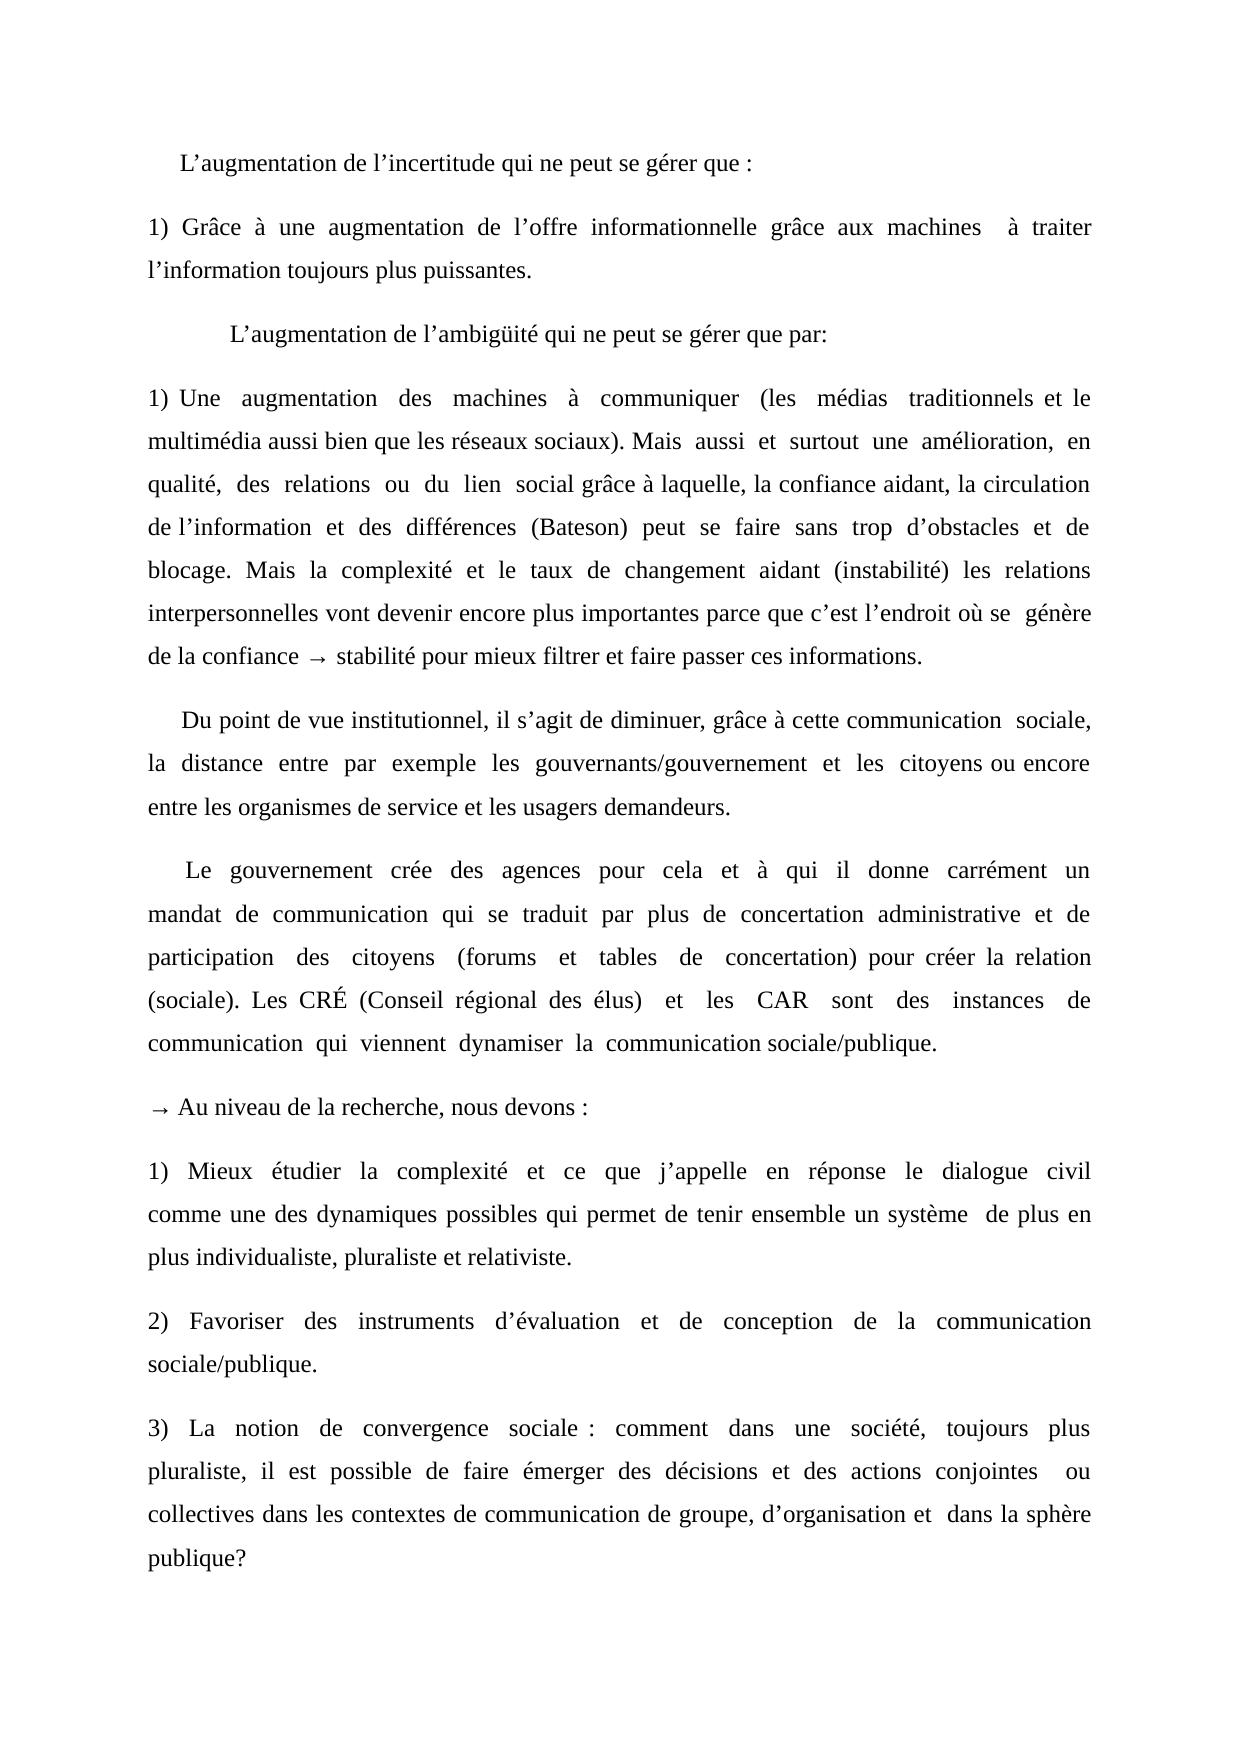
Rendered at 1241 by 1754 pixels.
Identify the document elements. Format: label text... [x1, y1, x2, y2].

text  Du point de vue institutionnel, il s’agit de diminuer, grâce à cette communication sociale, la distance entre par exemple les gouvernants/gouvernement et les citoyens ou encore entre les organismes de service et les usagers demandeurs. [148, 705, 1093, 820]
text  Le gouvernement crée des agences pour cela et à qui il donne carrément un mandat de communication qui se traduit par plus de concertation administrative et de participation des citoyens (forums et tables de concertation) pour créer la relation (sociale). Les CRÉ (Conseil régional des élus) et les CAR sont des instances de communication qui viennent dynamiser la communication sociale/publique. [148, 856, 1093, 1057]
text 1) Mieux étudier la complexité et ce que j’appelle en réponse le dialogue civil comme une des dynamiques possibles qui permet de tenir ensemble un système de plus en plus individualiste, pluraliste et relativiste. [148, 1156, 1093, 1271]
text → Au niveau de la recherche, nous devons : [148, 1092, 1093, 1121]
text  L’augmentation de l’ambigüité qui ne peut se gérer que par: [148, 319, 1093, 347]
text 2) Favoriser des instruments d’évaluation et de conception de la communication sociale/publique. [148, 1306, 1093, 1378]
text 1) Une augmentation des machines à communiquer (les médias traditionnels et le multimédia aussi bien que les réseaux sociaux). Mais aussi et surtout une amélioration, en qualité, des relations ou du lien social grâce à laquelle, la confiance aidant, la circulation de l’information et des différences (Bateson) peut se faire sans trop d’obstacles et de blocage. Mais la complexité et le taux de changement aidant (instabilité) les relations interpersonnelles vont devenir encore plus importantes parce que c’est l’endroit où se génère de la confiance → stabilité pour mieux filtrer et faire passer ces informations. [148, 383, 1093, 670]
text  L’augmentation de l’incertitude qui ne peut se gérer que : [148, 148, 1093, 176]
text 1) Grâce à une augmentation de l’offre informationnelle grâce aux machines à traiter l’information toujours plus puissantes. [148, 212, 1093, 283]
text 3) La notion de convergence sociale : comment dans une société, toujours plus pluraliste, il est possible de faire émerger des décisions et des actions conjointes ou collectives dans les contextes de communication de groupe, d’organisation et dans la sphère publique? [148, 1413, 1093, 1571]
